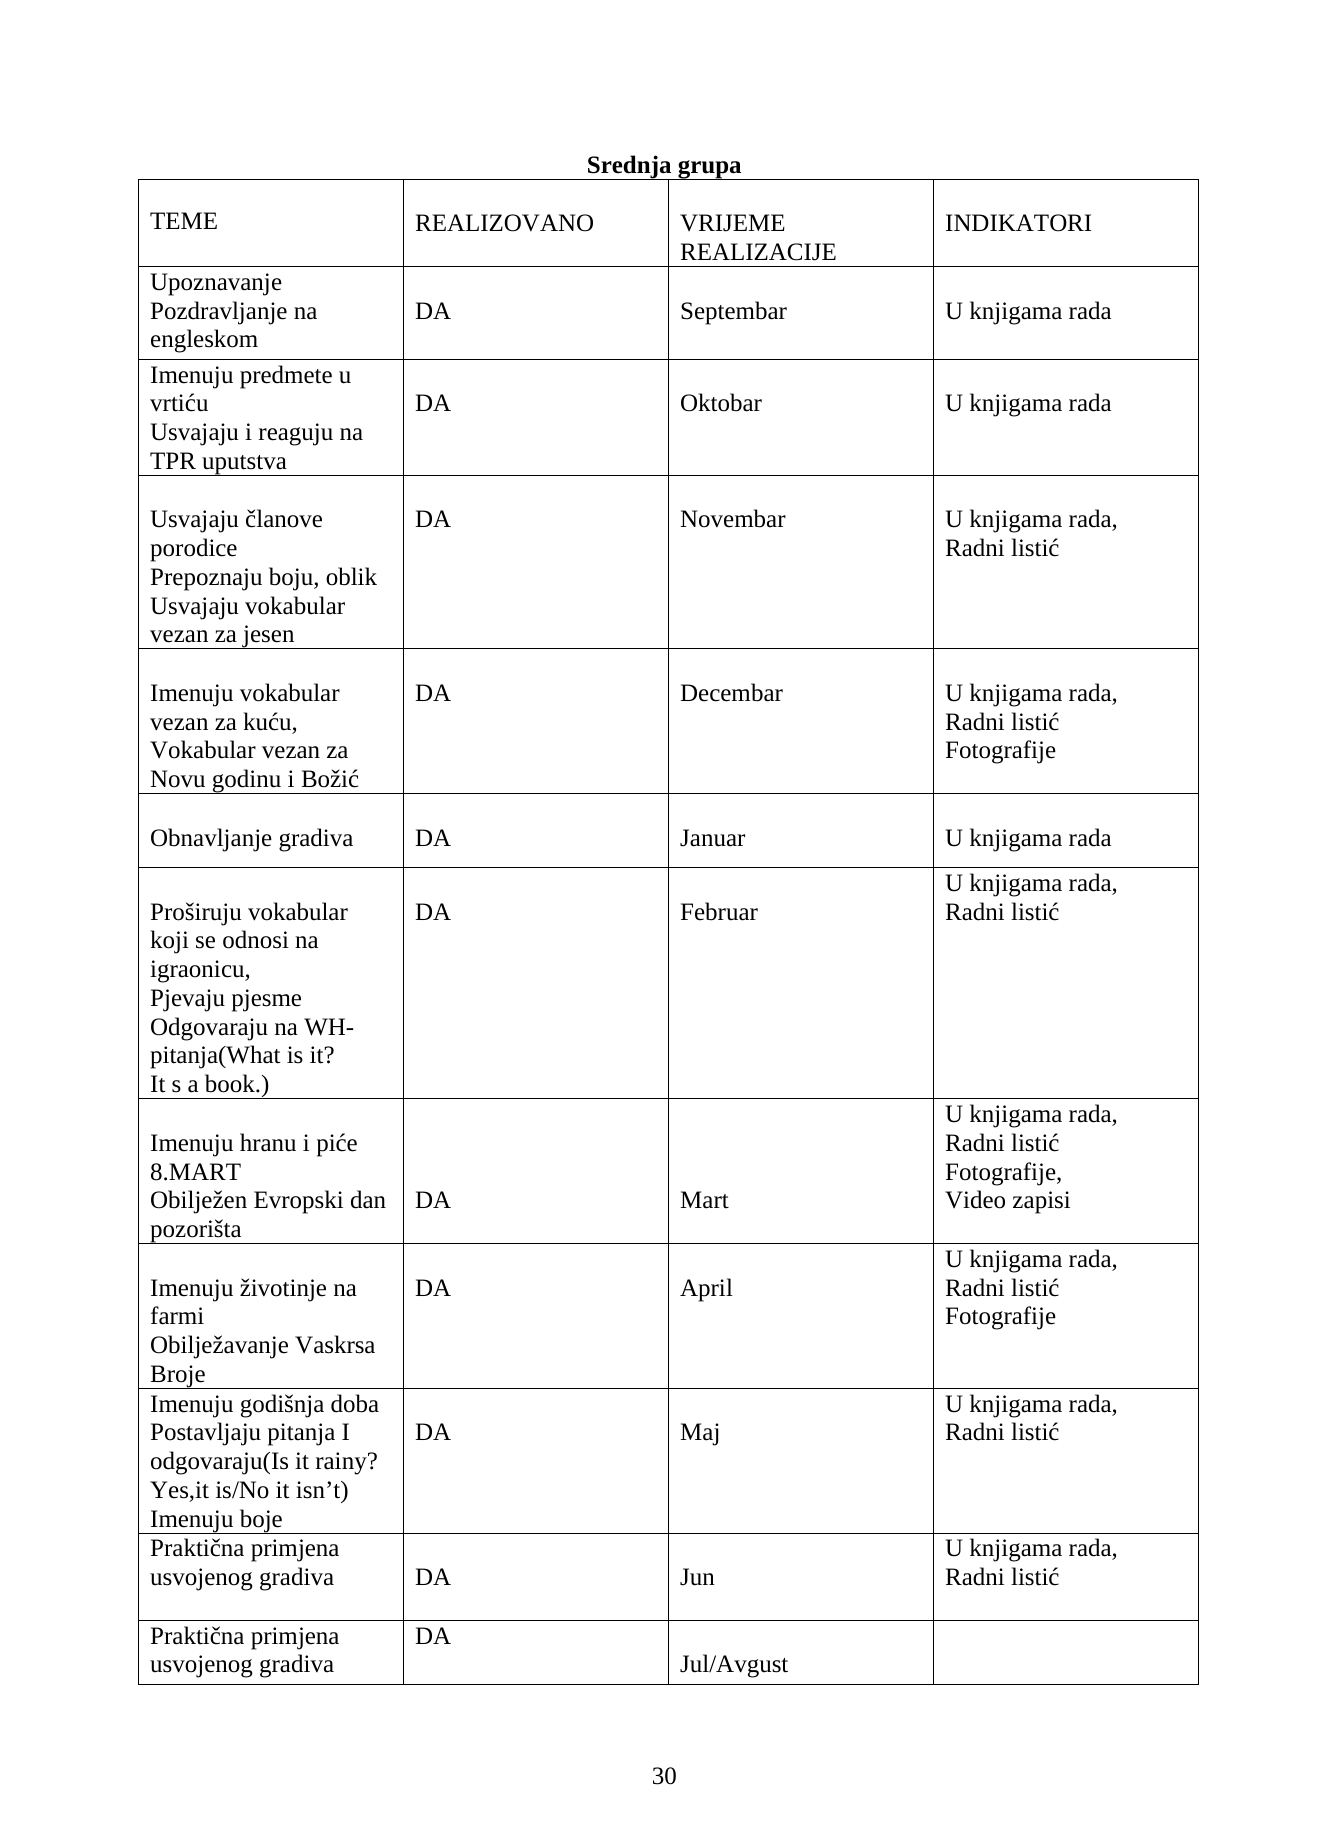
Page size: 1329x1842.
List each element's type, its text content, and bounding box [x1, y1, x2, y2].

table_cell DA [404, 267, 668, 359]
table_cell U knjigama rada, Radni listić Fotografije [934, 1244, 1198, 1388]
table_cell U knjigama rada, Radni listić [934, 868, 1198, 1098]
table_cell Imenuju predmete u vrtiću Usvajaju i reaguju na TPR uputstva [139, 360, 403, 475]
table_cell [934, 1621, 1198, 1684]
table_cell Jul/Avgust [669, 1621, 933, 1684]
table_cell Praktična primjena usvojenog gradiva [139, 1534, 403, 1620]
table_header INDIKATORI [934, 180, 1198, 266]
table_cell Usvajaju članove porodice Prepoznaju boju, oblik Usvajaju vokabular vezan za jesen [139, 476, 403, 648]
table_cell DA [404, 1244, 668, 1388]
table_cell DA [404, 1621, 668, 1684]
table_cell U knjigama rada, Radni listić [934, 476, 1198, 648]
table_cell Jun [669, 1534, 933, 1620]
table_cell DA [404, 649, 668, 793]
table_cell Imenuju vokabular vezan za kuću, Vokabular vezan za Novu godinu i Božić [139, 649, 403, 793]
table_cell U knjigama rada [934, 267, 1198, 359]
table_header TEME [139, 180, 403, 266]
table_cell Obnavljanje gradiva [139, 794, 403, 867]
table_cell DA [404, 868, 668, 1098]
table_cell Imenuju godišnja doba Postavljaju pitanja I odgovaraju(Is it rainy?Yes,it is/No it isn’t) Imenuju boje [139, 1389, 403, 1532]
table_cell Oktobar [669, 360, 933, 475]
table_cell Februar [669, 868, 933, 1098]
table_cell DA [404, 476, 668, 648]
table_cell Decembar [669, 649, 933, 793]
table_cell Imenuju hranu i piće 8.MART Obilježen Evropski dan pozorišta [139, 1099, 403, 1243]
table_cell April [669, 1244, 933, 1388]
table_cell DA [404, 1534, 668, 1620]
table_cell DA [404, 1389, 668, 1532]
table_cell Proširuju vokabular koji se odnosi na igraonicu, Pjevaju pjesme Odgovaraju na WH-pitanja(What is it? It s a book.) [139, 868, 403, 1098]
table_cell U knjigama rada, Radni listić Fotografije [934, 649, 1198, 793]
table_cell DA [404, 794, 668, 867]
table_cell Novembar [669, 476, 933, 648]
table_cell Maj [669, 1389, 933, 1532]
table_cell U knjigama rada, Radni listić Fotografije, Video zapisi [934, 1099, 1198, 1243]
table_cell Upoznavanje Pozdravljanje na engleskom [139, 267, 403, 359]
table_cell DA [404, 1099, 668, 1243]
table_cell U knjigama rada, Radni listić [934, 1389, 1198, 1532]
table_cell Mart [669, 1099, 933, 1243]
table_cell U knjigama rada [934, 794, 1198, 867]
table_cell Praktična primjena usvojenog gradiva [139, 1621, 403, 1684]
table_header REALIZOVANO [404, 180, 668, 266]
table_cell U knjigama rada, Radni listić [934, 1534, 1198, 1620]
table_cell Imenuju životinje na farmi Obilježavanje Vaskrsa Broje [139, 1244, 403, 1388]
table_header VRIJEME REALIZACIJE [669, 180, 933, 266]
table_cell Januar [669, 794, 933, 867]
table_cell DA [404, 360, 668, 475]
table_cell Septembar [669, 267, 933, 359]
text Srednja grupa [150, 150, 1178, 179]
table_cell U knjigama rada [934, 360, 1198, 475]
